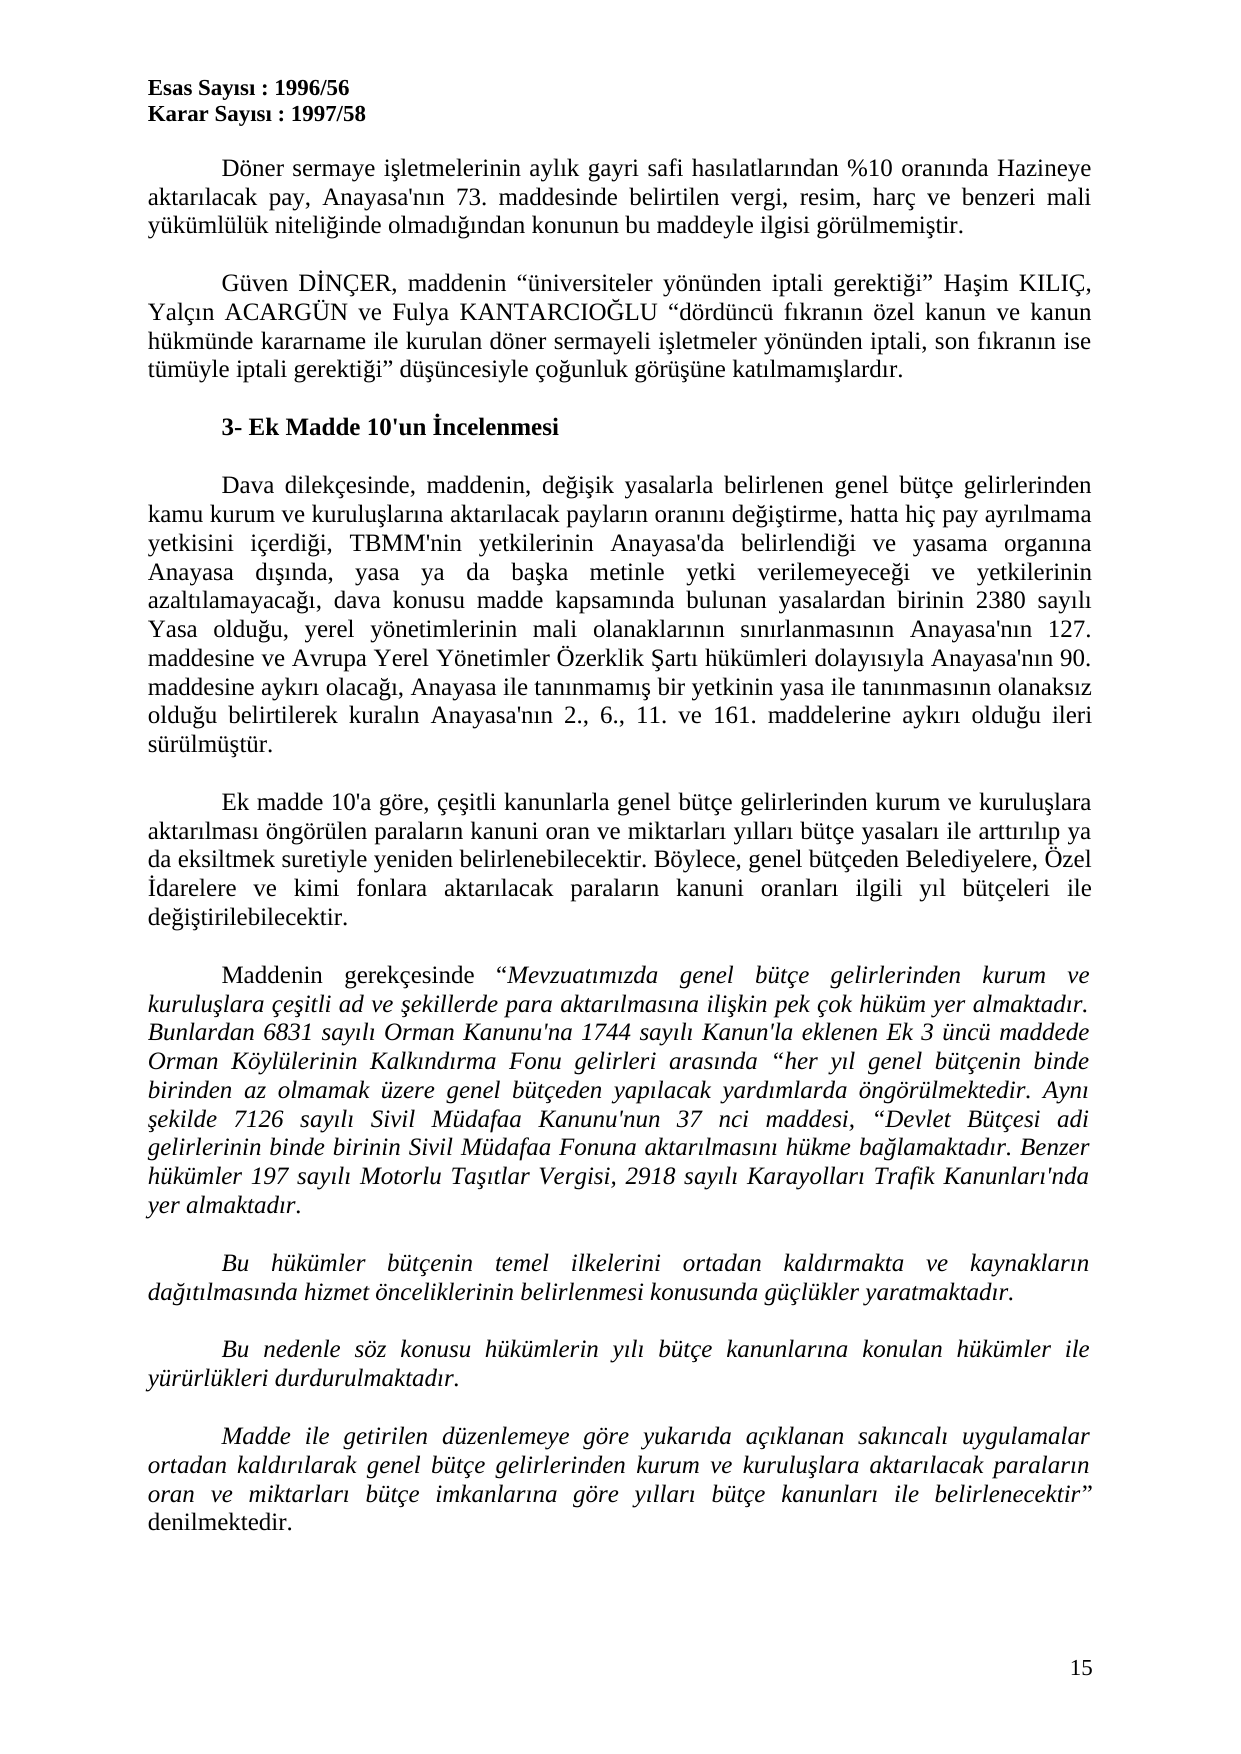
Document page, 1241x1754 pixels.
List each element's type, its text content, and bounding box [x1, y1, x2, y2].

text Madde ile getirilen düzenlemeye göre yukarıda açıklanan sakıncalı uygulamalar ortadan kaldırılarak genel bütçe gelirlerinden kurum ve kuruluşlara aktarılacak paraların oran ve miktarları bütçe imkanlarına göre yılları bütçe kanunları ile belirlenecektir” denilmektedir. [148, 1421, 1093, 1536]
text Döner sermaye işletmelerinin aylık gayri safi hasılatlarından %10 oranında Hazineye aktarılacak pay, Anayasa'nın 73. maddesinde belirtilen vergi, resim, harç ve benzeri mali yükümlülük niteliğinde olmadığından konunun bu maddeyle ilgisi görülmemiştir. [148, 153, 1093, 239]
text Maddenin gerekçesinde “Mevzuatımızda genel bütçe gelirlerinden kurum ve kuruluşlara çeşitli ad ve şekillerde para aktarılmasına ilişkin pek çok hüküm yer almaktadır. Bunlardan 6831 sayılı Orman Kanunu'na 1744 sayılı Kanun'la eklenen Ek 3 üncü maddede Orman Köylülerinin Kalkındırma Fonu gelirleri arasında “her yıl genel bütçenin binde birinden az olmamak üzere genel bütçeden yapılacak yardımlarda öngörülmektedir. Aynı şekilde 7126 sayılı Sivil Müdafaa Kanunu'nun 37 nci maddesi, “Devlet Bütçesi adi gelirlerinin binde birinin Sivil Müdafaa Fonuna aktarılmasını hükme bağlamaktadır. Benzer hükümler 197 sayılı Motorlu Taşıtlar Vergisi, 2918 sayılı Karayolları Trafik Kanunları'nda yer almaktadır. [148, 960, 1093, 1219]
text Bu nedenle söz konusu hükümlerin yılı bütçe kanunlarına konulan hükümler ile yürürlükleri durdurulmaktadır. [148, 1334, 1093, 1392]
text Bu hükümler bütçenin temel ilkelerini ortadan kaldırmakta ve kaynakların dağıtılmasında hizmet önceliklerinin belirlenmesi konusunda güçlükler yaratmaktadır. [148, 1248, 1093, 1305]
text Dava dilekçesinde, maddenin, değişik yasalarla belirlenen genel bütçe gelirlerinden kamu kurum ve kuruluşlarına aktarılacak payların oranını değiştirme, hatta hiç pay ayrılmama yetkisini içerdiği, TBMM'nin yetkilerinin Anayasa'da belirlendiği ve yasama organına Anayasa dışında, yasa ya da başka metinle yetki verilemeyeceği ve yetkilerinin azaltılamayacağı, dava konusu madde kapsamında bulunan yasalardan birinin 2380 sayılı Yasa olduğu, yerel yönetimlerinin mali olanaklarının sınırlanmasının Anayasa'nın 127. maddesine ve Avrupa Yerel Yönetimler Özerklik Şartı hükümleri dolayısıyla Anayasa'nın 90. maddesine aykırı olacağı, Anayasa ile tanınmamış bir yetkinin yasa ile tanınmasının olanaksız olduğu belirtilerek kuralın Anayasa'nın 2., 6., 11. ve 161. maddelerine aykırı olduğu ileri sürülmüştür. [148, 470, 1093, 758]
text 3- Ek Madde 10'un İncelenmesi [148, 412, 1093, 441]
text Ek madde 10'a göre, çeşitli kanunlarla genel bütçe gelirlerinden kurum ve kuruluşlara aktarılması öngörülen paraların kanuni oran ve miktarları yılları bütçe yasaları ile arttırılıp ya da eksiltmek suretiyle yeniden belirlenebilecektir. Böylece, genel bütçeden Belediyelere, Özel İdarelere ve kimi fonlara aktarılacak paraların kanuni oranları ilgili yıl bütçeleri ile değiştirilebilecektir. [148, 787, 1093, 931]
text Güven DİNÇER, maddenin “üniversiteler yönünden iptali gerektiği” Haşim KILIÇ, Yalçın ACARGÜN ve Fulya KANTARCIOĞLU “dördüncü fıkranın özel kanun ve kanun hükmünde kararname ile kurulan döner sermayeli işletmeler yönünden iptali, son fıkranın ise tümüyle iptali gerektiği” düşüncesiyle çoğunluk görüşüne katılmamışlardır. [148, 268, 1093, 383]
